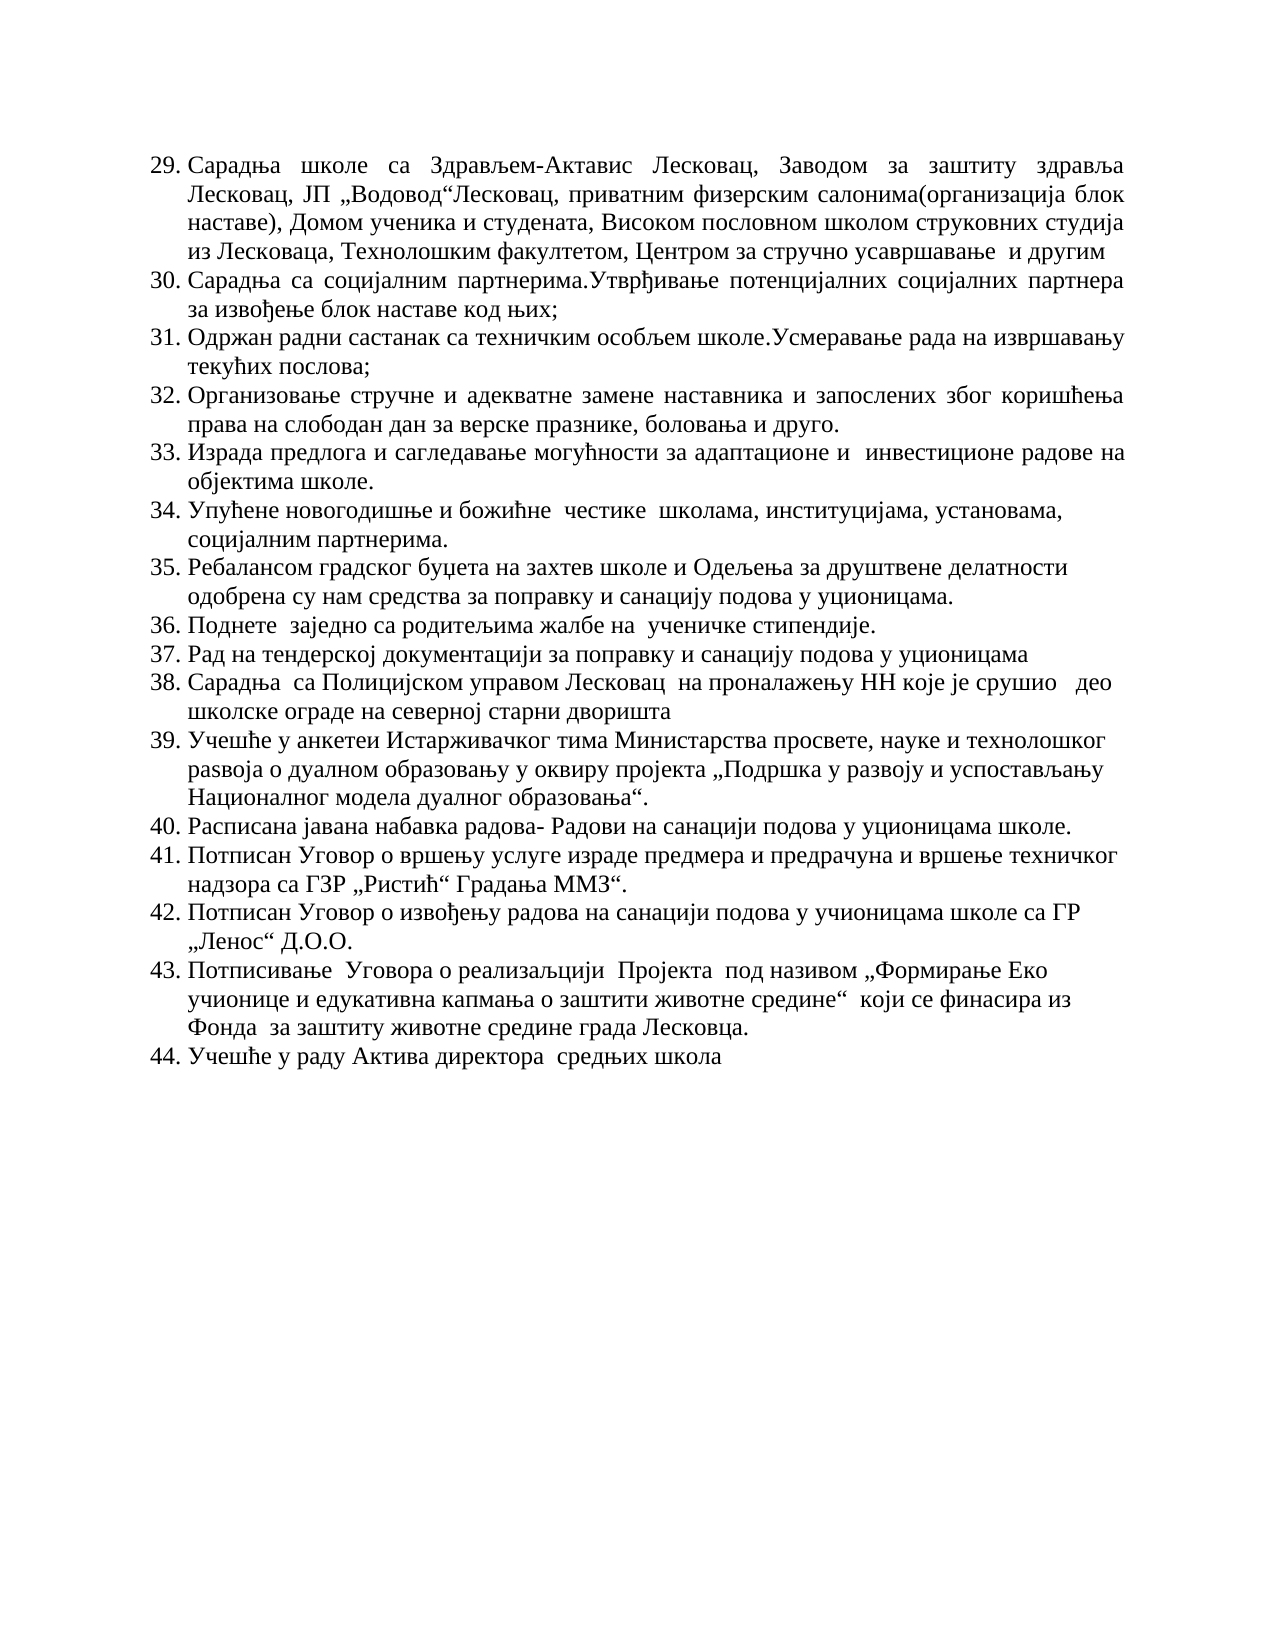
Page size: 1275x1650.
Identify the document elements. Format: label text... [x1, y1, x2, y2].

list Поднете заједно са родитељима жалбе на ученичке стипендије. [150, 610, 1125, 639]
list Сарадња са социјалним партнерима.Утврђивање потенцијалних социјалних партнера за извођење блок наставе код њих; [150, 265, 1125, 322]
list Израда предлога и сагледавање могућности за адаптациoнe и инвестиционе радове на објектима школе. [150, 437, 1125, 495]
list Сарадња са Полицијском управом Лесковац на проналажењу НН које је срушио део школске ограде на северној старни дворишта [150, 667, 1125, 725]
list Упућене новогодишње и божићне честике школама, институцијама, установама, социјалним партнерима. [150, 495, 1125, 552]
list Потписан Уговор о вршењу услуге израде предмера и предрачуна и вршење техничког надзора са ГЗР „Ристић“ Градања ММЗ“. [150, 840, 1125, 897]
list Ребалансом градског буџета на захтев школе и Одељења за друштвене делатности одобрена су нам средства за поправку и санацију подова у уционицама. [150, 552, 1125, 610]
list Потписан Уговор о извођењу радова на санацији подова у учионицама школе са ГР „Ленос“ Д.О.О. [150, 897, 1125, 955]
list Учешће у анкетеи Истарживачког тима Министарства просвете, науке и технолошког раѕвоја о дуалном образовању у оквиру пројекта „Подршка у развоју и успостављању Националног модела дуалног образовања“. [150, 725, 1125, 811]
list Потписивање Уговора о реализаљцији Пројекта под називом „Формирање Еко учионице и едукативна капмања о заштити животне средине“ који се финасира из Фонда за заштиту животне средине града Лесковца. [150, 955, 1125, 1041]
list Расписана јавана набавка радова- Радови на санацији подова у уционицама школе. [150, 811, 1125, 840]
list Рад на тендерској документацији за поправку и санацију подова у уционицама [150, 639, 1125, 667]
list Сарадња школе са Здрављем-Актавис Лесковац, Заводом за заштиту здравља Лесковац, ЈП „Водовод“Лесковац, приватним физерским салонима(организација блок наставе), Домом ученика и студената, Високом пословном школом струковних студија из Лесковаца, Технолошким факултетом, Центром за стручно усавршавање и другим [150, 150, 1125, 265]
list Организовање стручне и адекватне замене наставника и запослених због коришћења права на слободан дан за верске празнике, боловања и друго. [150, 380, 1125, 437]
list Одржан радни састанак са техничким особљем школе.Усмеравање рада на извршавању текућих послова; [150, 322, 1125, 380]
list Учешће у раду Актива директора средњих школа [150, 1041, 1125, 1070]
